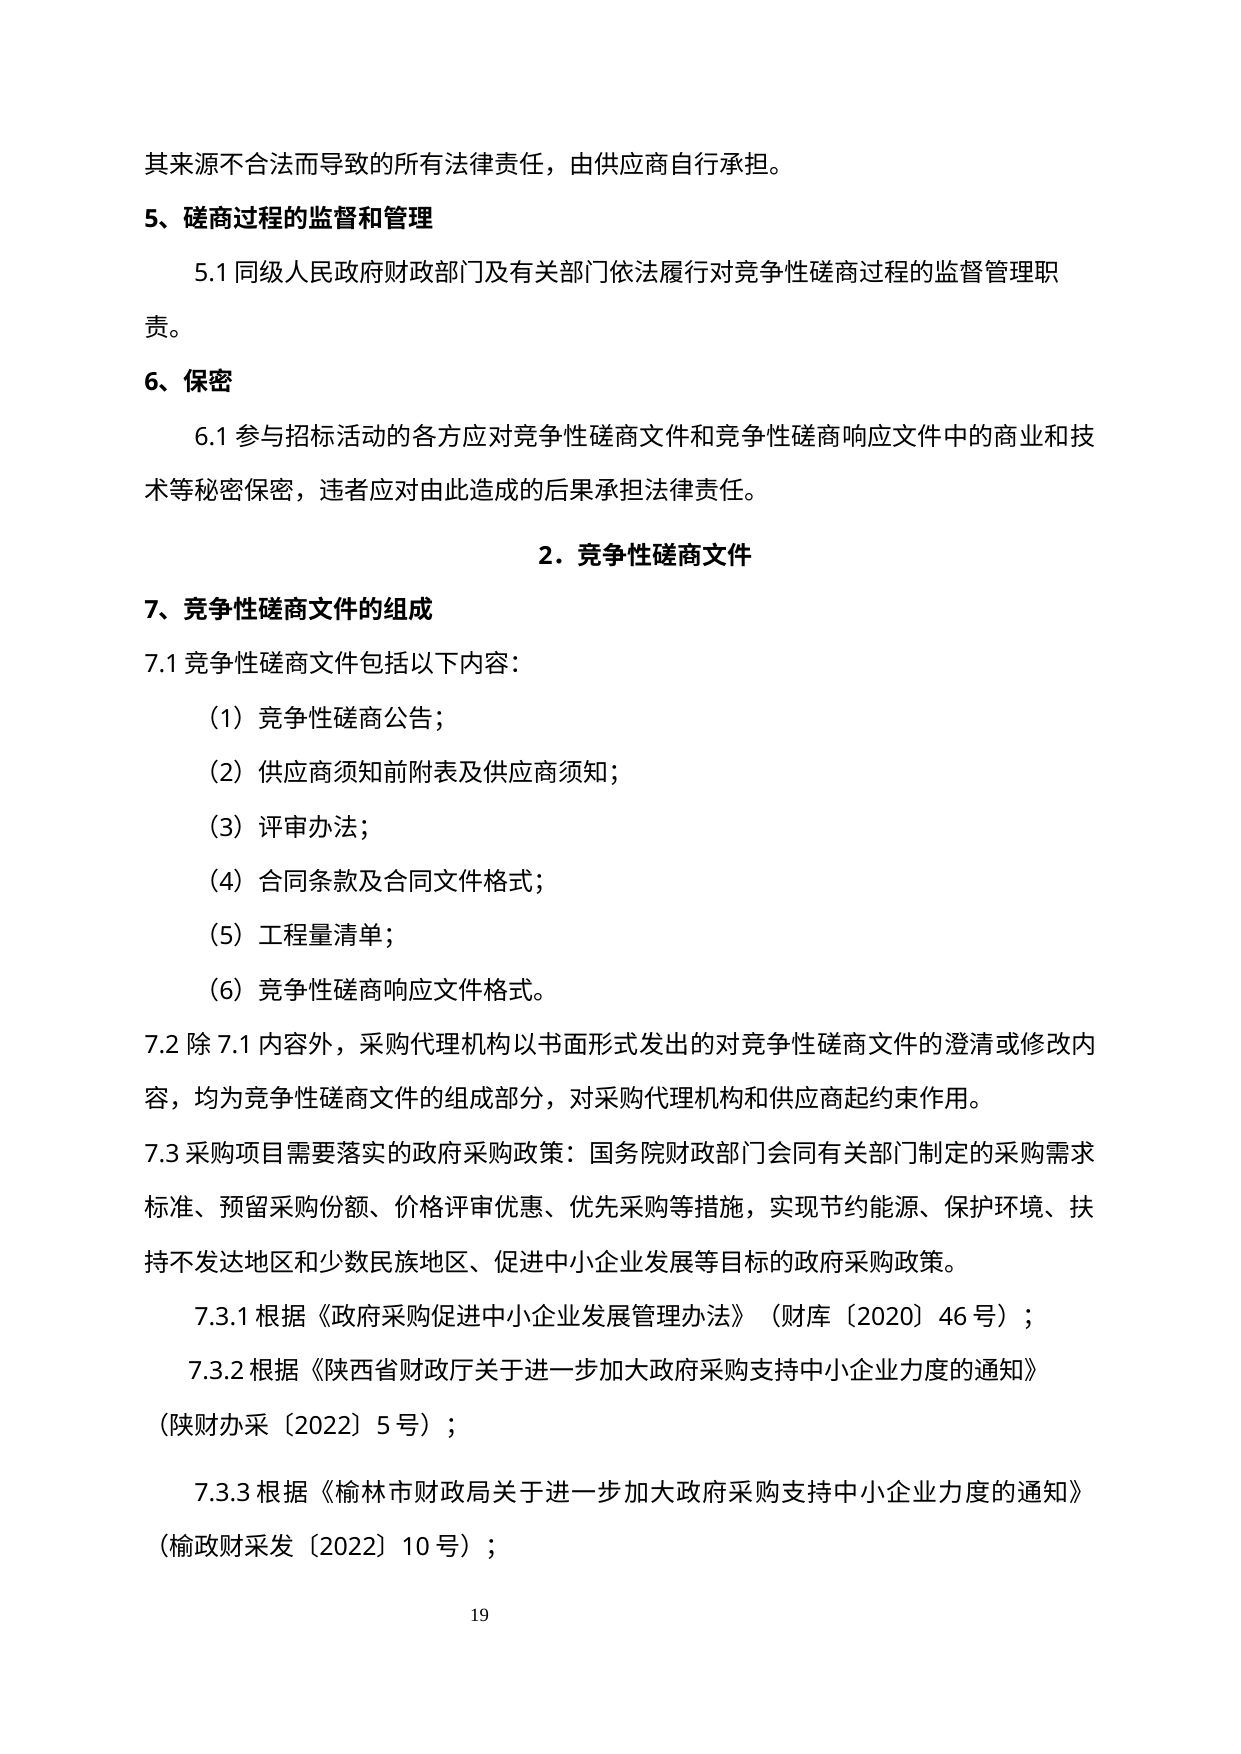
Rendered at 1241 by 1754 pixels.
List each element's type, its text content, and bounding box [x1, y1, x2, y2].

text 6.1参与招标活动的各方应对竞争性磋商文件和竞争性磋商响应文件中的商业和技术等秘密保密，违者应对由此造成的后果承担法律责任。 [144, 416, 1096, 507]
text （3）评审办法； [144, 807, 1096, 843]
text （6）竞争性磋商响应文件格式。 [144, 970, 1096, 1006]
text 7.3.3根据《榆林市财政局关于进一步加大政府采购支持中小企业力度的通知》（榆政财采发〔2022〕10号）； [144, 1472, 1096, 1563]
text 7、竞争性磋商文件的组成 [144, 589, 1096, 626]
text 责。 [144, 307, 1096, 343]
text 7.3.2根据《陕西省财政厅关于进一步加大政府采购支持中小企业力度的通知》（陕财办采〔2022〕5号）； [144, 1351, 1096, 1441]
text 5.1同级人民政府财政部门及有关部门依法履行对竞争性磋商过程的监督管理职 [194, 253, 1096, 289]
text （5）工程量清单； [144, 916, 1096, 952]
text 7.1竞争性磋商文件包括以下内容： [144, 644, 1096, 680]
text 7.2 除7.1内容外，采购代理机构以书面形式发出的对竞争性磋商文件的澄清或修改内容，均为竞争性磋商文件的组成部分，对采购代理机构和供应商起约束作用。 [144, 1024, 1096, 1115]
text 7.3.1根据《政府采购促进中小企业发展管理办法》（财库〔2020〕46号）； [144, 1296, 307, 1333]
text 2．竞争性磋商文件 [144, 535, 1096, 571]
text 7.3采购项目需要落实的政府采购政策：国务院财政部门会同有关部门制定的采购需求标准、预留采购份额、价格评审优惠、优先采购等措施，实现节约能源、保护环境、扶持不发达地区和少数民族地区、促进中小企业发展等目标的政府采购政策。 [144, 1133, 1096, 1278]
text （1）竞争性磋商公告； [144, 698, 1096, 734]
text （4）合同条款及合同文件格式； [144, 861, 1096, 898]
text 6、保密 [144, 362, 1096, 398]
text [144, 144, 1096, 180]
text 5、磋商过程的监督和管理 [144, 198, 1096, 235]
text （2）供应商须知前附表及供应商须知； [144, 753, 1096, 789]
